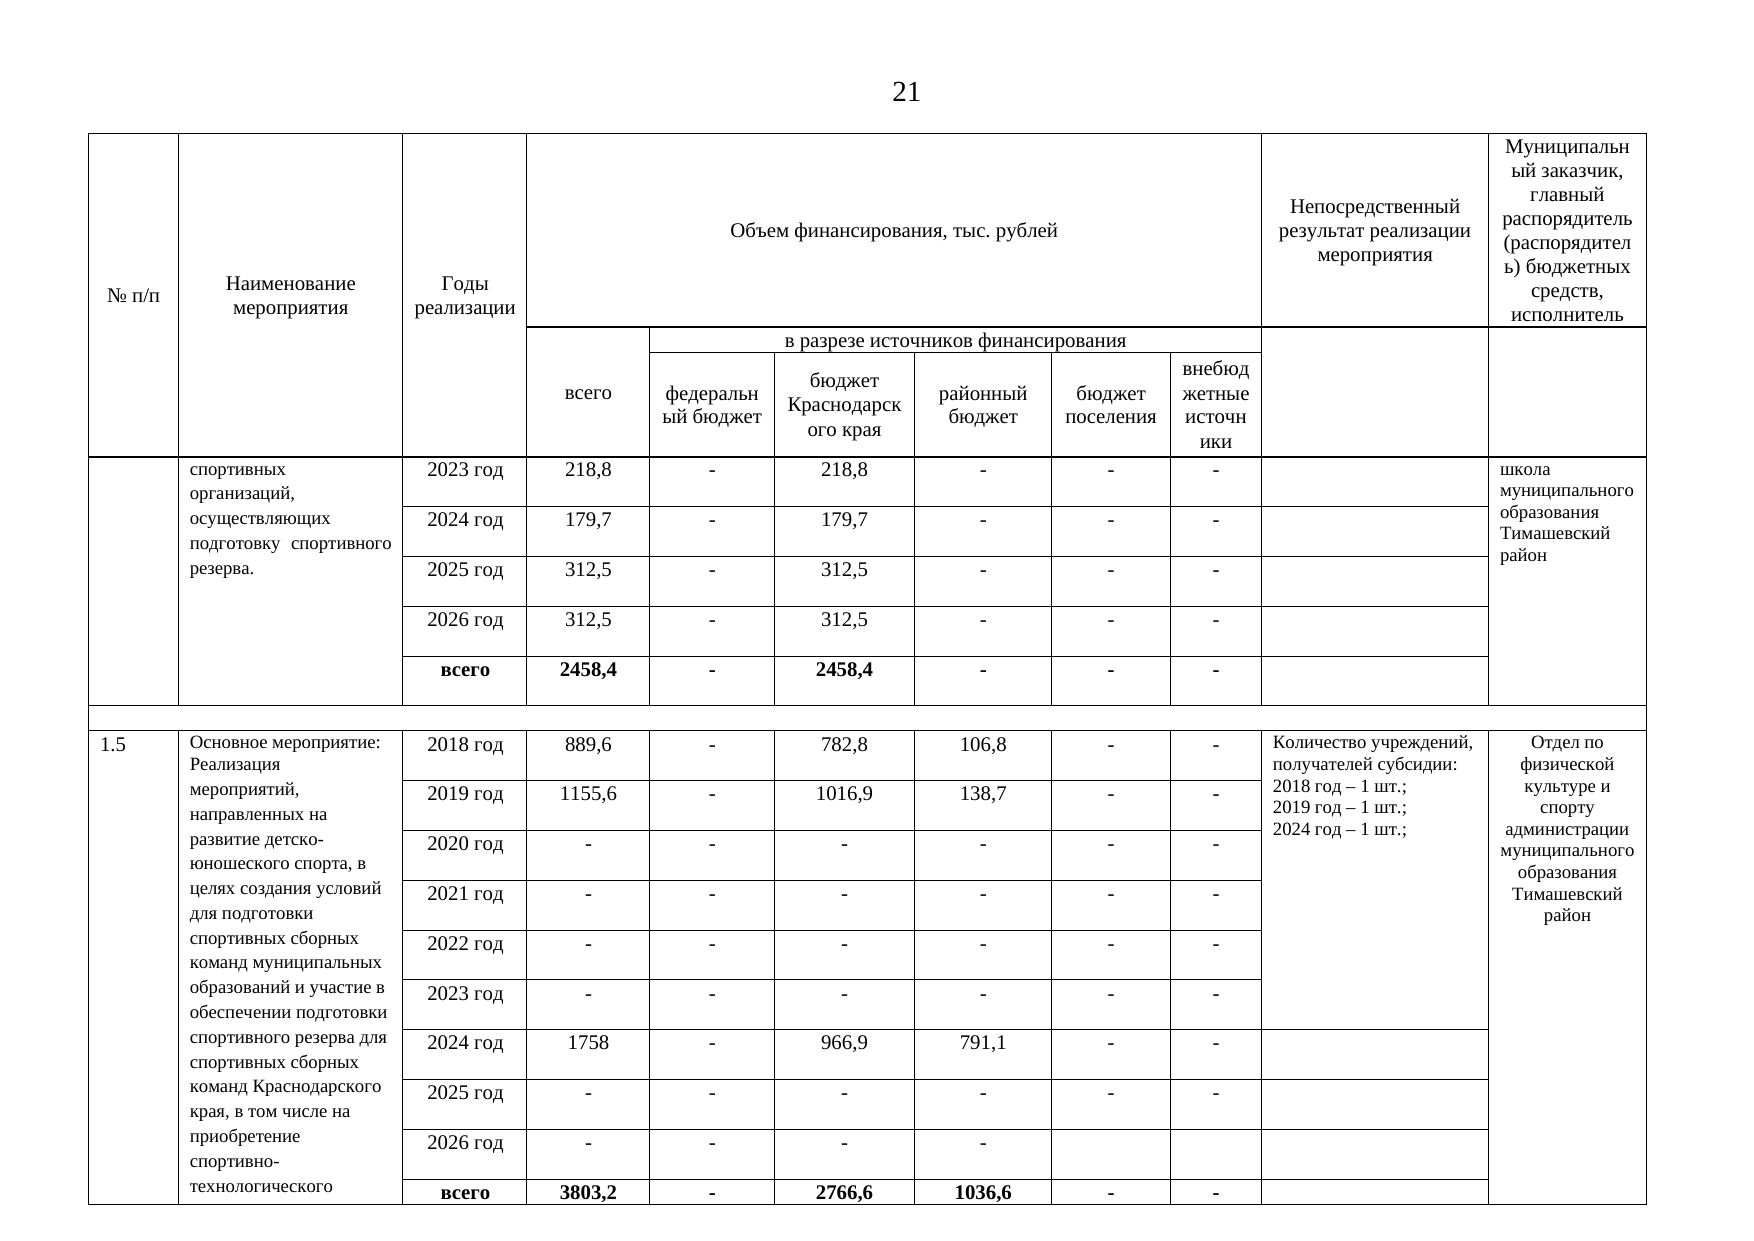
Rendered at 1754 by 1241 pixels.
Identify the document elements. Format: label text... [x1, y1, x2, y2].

table_cell - [1052, 831, 1170, 880]
table_cell - [650, 831, 774, 880]
table_cell [1262, 1080, 1488, 1129]
table_cell 782,8 [775, 731, 914, 780]
table_cell - [915, 557, 1051, 606]
table_cell - [1171, 1180, 1261, 1204]
table_cell - [775, 881, 914, 929]
table_cell - [650, 931, 774, 979]
table_cell - [527, 881, 649, 929]
table_cell федеральный бюджет [650, 353, 774, 456]
table_cell [1262, 1180, 1488, 1204]
table_header Наименование мероприятия [179, 134, 402, 456]
table_cell - [527, 980, 649, 1029]
table_cell 2020 год [403, 831, 526, 880]
table_cell - [1052, 507, 1170, 556]
table_cell - [650, 881, 774, 929]
table_cell - [1171, 881, 1261, 929]
table_header Муниципальный заказчик, главный распорядитель (распорядитель) бюджетных средств, исполнитель [1489, 134, 1646, 326]
table_cell Количество учреждений, получателей субсидии: 2018 год – 1 шт.; 2019 год – 1 шт.; 2024 год – 1 шт.; [1262, 731, 1488, 1029]
table_cell 2021 год [403, 881, 526, 929]
table_cell - [1052, 1180, 1170, 1204]
table_cell - [1171, 1080, 1261, 1129]
table_cell 2025 год [403, 1080, 526, 1129]
table_cell 2458,4 [527, 657, 649, 705]
table_cell 312,5 [775, 557, 914, 606]
table_cell 2023 год [403, 980, 526, 1029]
table_cell - [527, 831, 649, 880]
table_cell - [650, 607, 774, 656]
table_cell - [1052, 980, 1170, 1029]
table_cell - [1171, 1030, 1261, 1079]
table_cell - [775, 1080, 914, 1129]
table_cell [1262, 557, 1488, 606]
table_cell - [915, 931, 1051, 979]
table_cell 1.5 [89, 731, 178, 1204]
table_cell - [650, 781, 774, 830]
table_cell - [650, 1130, 774, 1178]
table_cell - [915, 1080, 1051, 1129]
table_cell в разрезе источников финансирования [650, 328, 1261, 352]
table_cell [1262, 328, 1488, 456]
table_cell 179,7 [775, 507, 914, 556]
table_cell 218,8 [775, 458, 914, 506]
table_cell 106,8 [915, 731, 1051, 780]
table_cell - [1052, 1080, 1170, 1129]
table_cell - [1171, 731, 1261, 780]
table_cell - [1171, 980, 1261, 1029]
table_cell 312,5 [527, 557, 649, 606]
table_cell - [1171, 458, 1261, 506]
table_header Непосредственный результат реализации мероприятия [1262, 134, 1488, 326]
table_cell - [1052, 931, 1170, 979]
table_cell - [650, 980, 774, 1029]
table_cell - [1052, 1030, 1170, 1079]
table_cell - [1052, 731, 1170, 780]
table_cell бюджет Краснодарского края [775, 353, 914, 456]
table_cell - [650, 557, 774, 606]
table_cell - [1171, 557, 1261, 606]
table_cell Отдел по физической культуре и спорту администрации муниципального образования Тимашевский район [1489, 731, 1646, 1204]
table_cell - [915, 831, 1051, 880]
table_cell 312,5 [527, 607, 649, 656]
table_cell бюджет поселения [1052, 353, 1170, 456]
table_cell - [1052, 557, 1170, 606]
table_cell - [1052, 458, 1170, 506]
table_cell 2018 год [403, 731, 526, 780]
table_cell 3803,2 [527, 1180, 649, 1204]
table_cell - [1171, 507, 1261, 556]
table_cell - [650, 458, 774, 506]
table_cell [1052, 1130, 1170, 1178]
table_cell всего [527, 328, 649, 456]
table_cell 1036,6 [915, 1180, 1051, 1204]
table_cell [1262, 1030, 1488, 1079]
table_cell - [775, 980, 914, 1029]
table_cell - [527, 1080, 649, 1129]
table_cell - [650, 1030, 774, 1079]
table_cell 312,5 [775, 607, 914, 656]
table_cell [1262, 507, 1488, 556]
table_cell - [1171, 607, 1261, 656]
table_cell 2766,6 [775, 1180, 914, 1204]
table_cell [1262, 607, 1488, 656]
table_header Годы реализации [403, 134, 526, 456]
table_cell - [650, 507, 774, 556]
table_cell внебюд жетные источники [1171, 353, 1261, 456]
table_cell Основное мероприятие: Реализация мероприятий, направленных на развитие детско-юношеского спорта, в целях создания условий для подготовки спортивных сборных команд муниципальных образований и участие в обеспечении подготовки спортивного резерва для спортивных сборных команд Краснодарского края, в том числе на приобретение спортивно-технологического оборудования, инвентаря и экипировки для физкультурно-спортивных организаций отрасли «Физическая культура и спорт», осуществляющих спортивную подготовку по базовым видам спорта [179, 731, 402, 1204]
table_cell 2025 год [403, 557, 526, 606]
table_cell - [1052, 607, 1170, 656]
table_cell - [915, 607, 1051, 656]
table_cell - [1171, 831, 1261, 880]
table_cell 2458,4 [775, 657, 914, 705]
table_cell - [915, 657, 1051, 705]
table_cell всего [403, 657, 526, 705]
table_cell - [915, 458, 1051, 506]
table_cell [1262, 657, 1488, 705]
table_cell [1262, 1130, 1488, 1178]
table_cell - [775, 931, 914, 979]
table_cell - [1171, 931, 1261, 979]
table_cell 2022 год [403, 931, 526, 979]
table_cell 966,9 [775, 1030, 914, 1079]
table_cell 2024 год [403, 1030, 526, 1079]
table_cell - [650, 657, 774, 705]
table_cell 889,6 [527, 731, 649, 780]
table_cell - [650, 1180, 774, 1204]
table_cell - [915, 507, 1051, 556]
table_cell - [915, 980, 1051, 1029]
table_cell - [1052, 657, 1170, 705]
table_cell 138,7 [915, 781, 1051, 830]
table_cell - [1052, 881, 1170, 929]
table_cell [1171, 1130, 1261, 1178]
table_cell - [650, 1080, 774, 1129]
table_cell 2026 год [403, 607, 526, 656]
table_cell всего [403, 1180, 526, 1204]
table_cell 1155,6 [527, 781, 649, 830]
table_cell районный бюджет [915, 353, 1051, 456]
table_cell [89, 706, 1646, 730]
table_cell 2023 год [403, 458, 526, 506]
table_cell - [1052, 781, 1170, 830]
table_cell - [775, 1130, 914, 1178]
table_header Объем финансирования, тыс. рублей [527, 134, 1261, 326]
table_cell 218,8 [527, 458, 649, 506]
table_cell [1489, 328, 1646, 456]
table_cell - [527, 931, 649, 979]
table_cell - [1171, 657, 1261, 705]
table_cell - [650, 731, 774, 780]
table_cell 1758 [527, 1030, 649, 1079]
table_cell - [915, 1130, 1051, 1178]
table_cell 1016,9 [775, 781, 914, 830]
table_cell - [915, 881, 1051, 929]
table_cell 791,1 [915, 1030, 1051, 1079]
table_cell 2026 год [403, 1130, 526, 1178]
table_cell - [775, 831, 914, 880]
table_cell 2024 год [403, 507, 526, 556]
table_header № п/п [89, 134, 178, 456]
table_cell 179,7 [527, 507, 649, 556]
table_cell - [1171, 781, 1261, 830]
table_cell 2019 год [403, 781, 526, 830]
table_cell - [527, 1130, 649, 1178]
